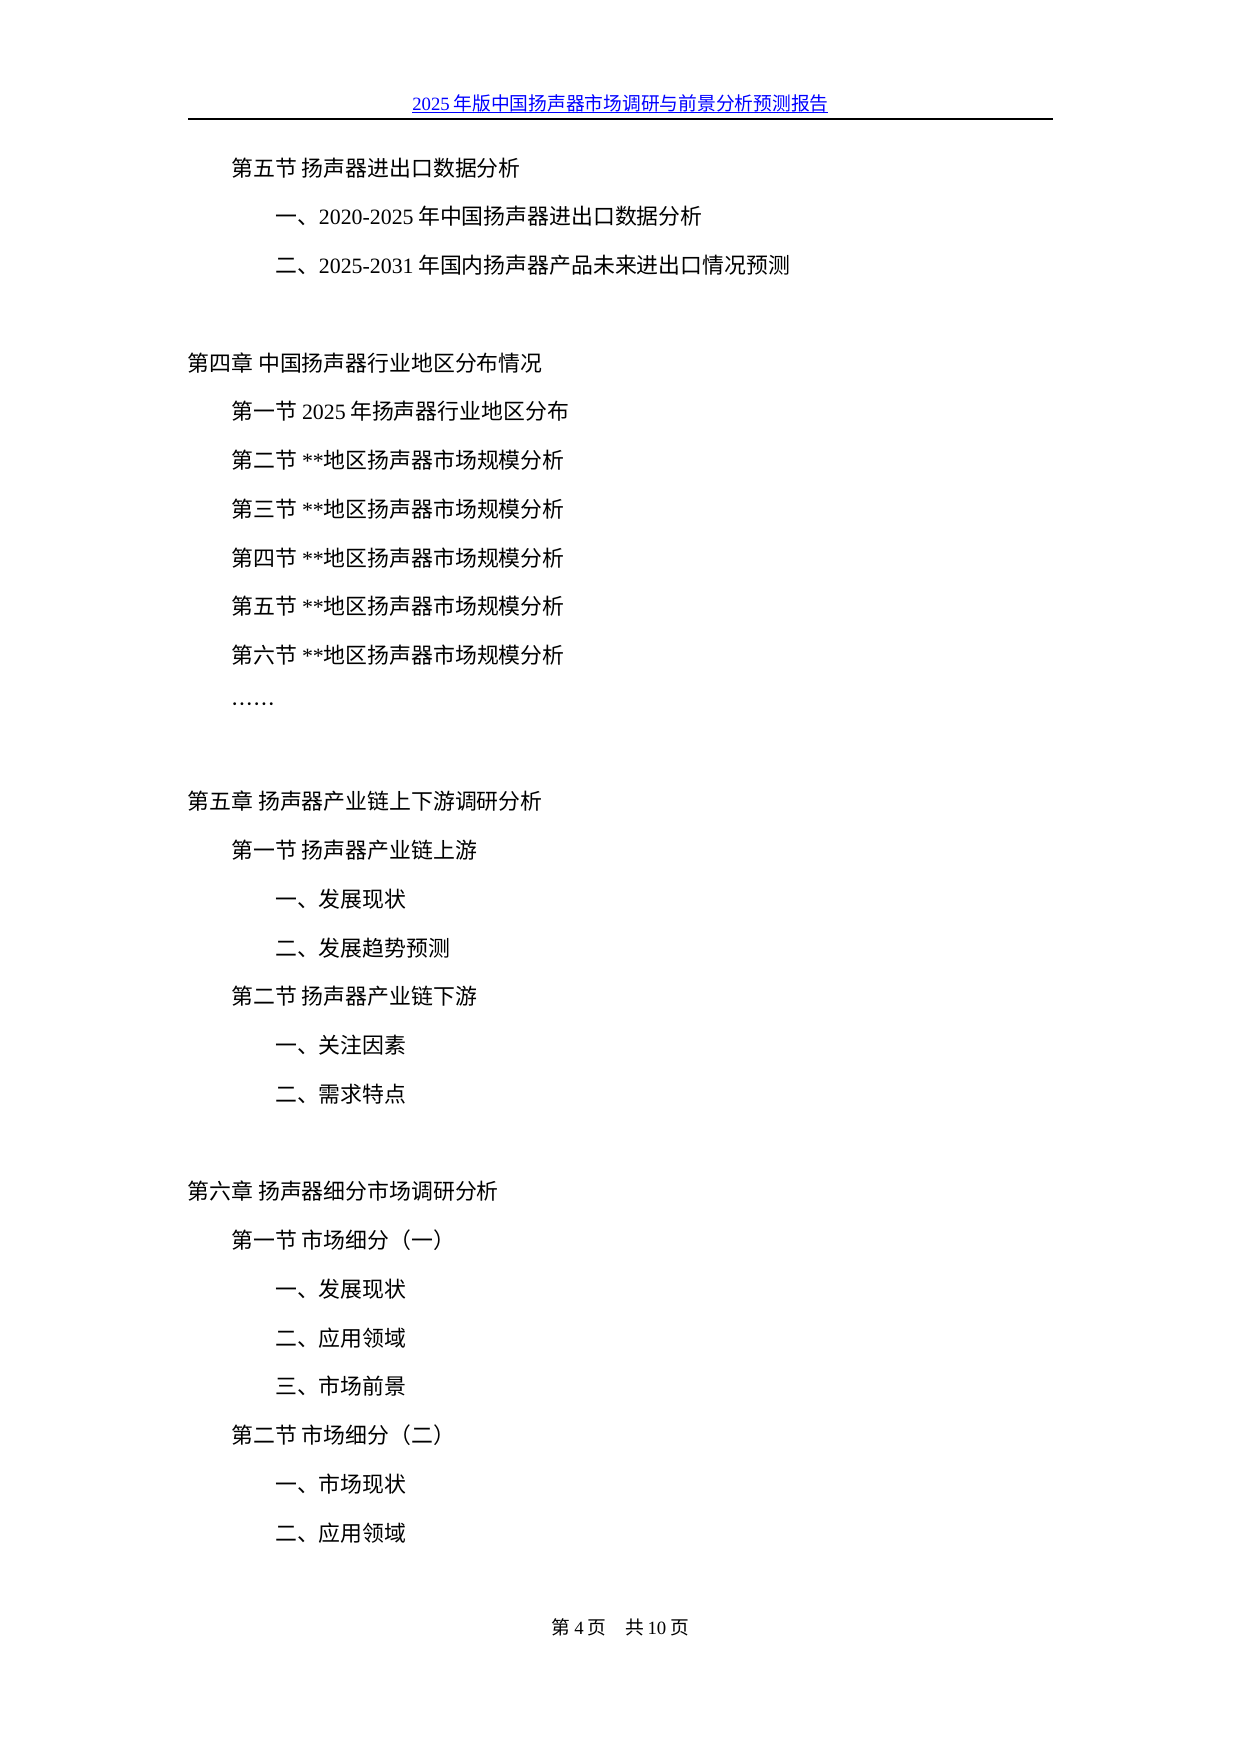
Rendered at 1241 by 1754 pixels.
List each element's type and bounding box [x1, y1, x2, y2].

text [187, 150, 1053, 1548]
